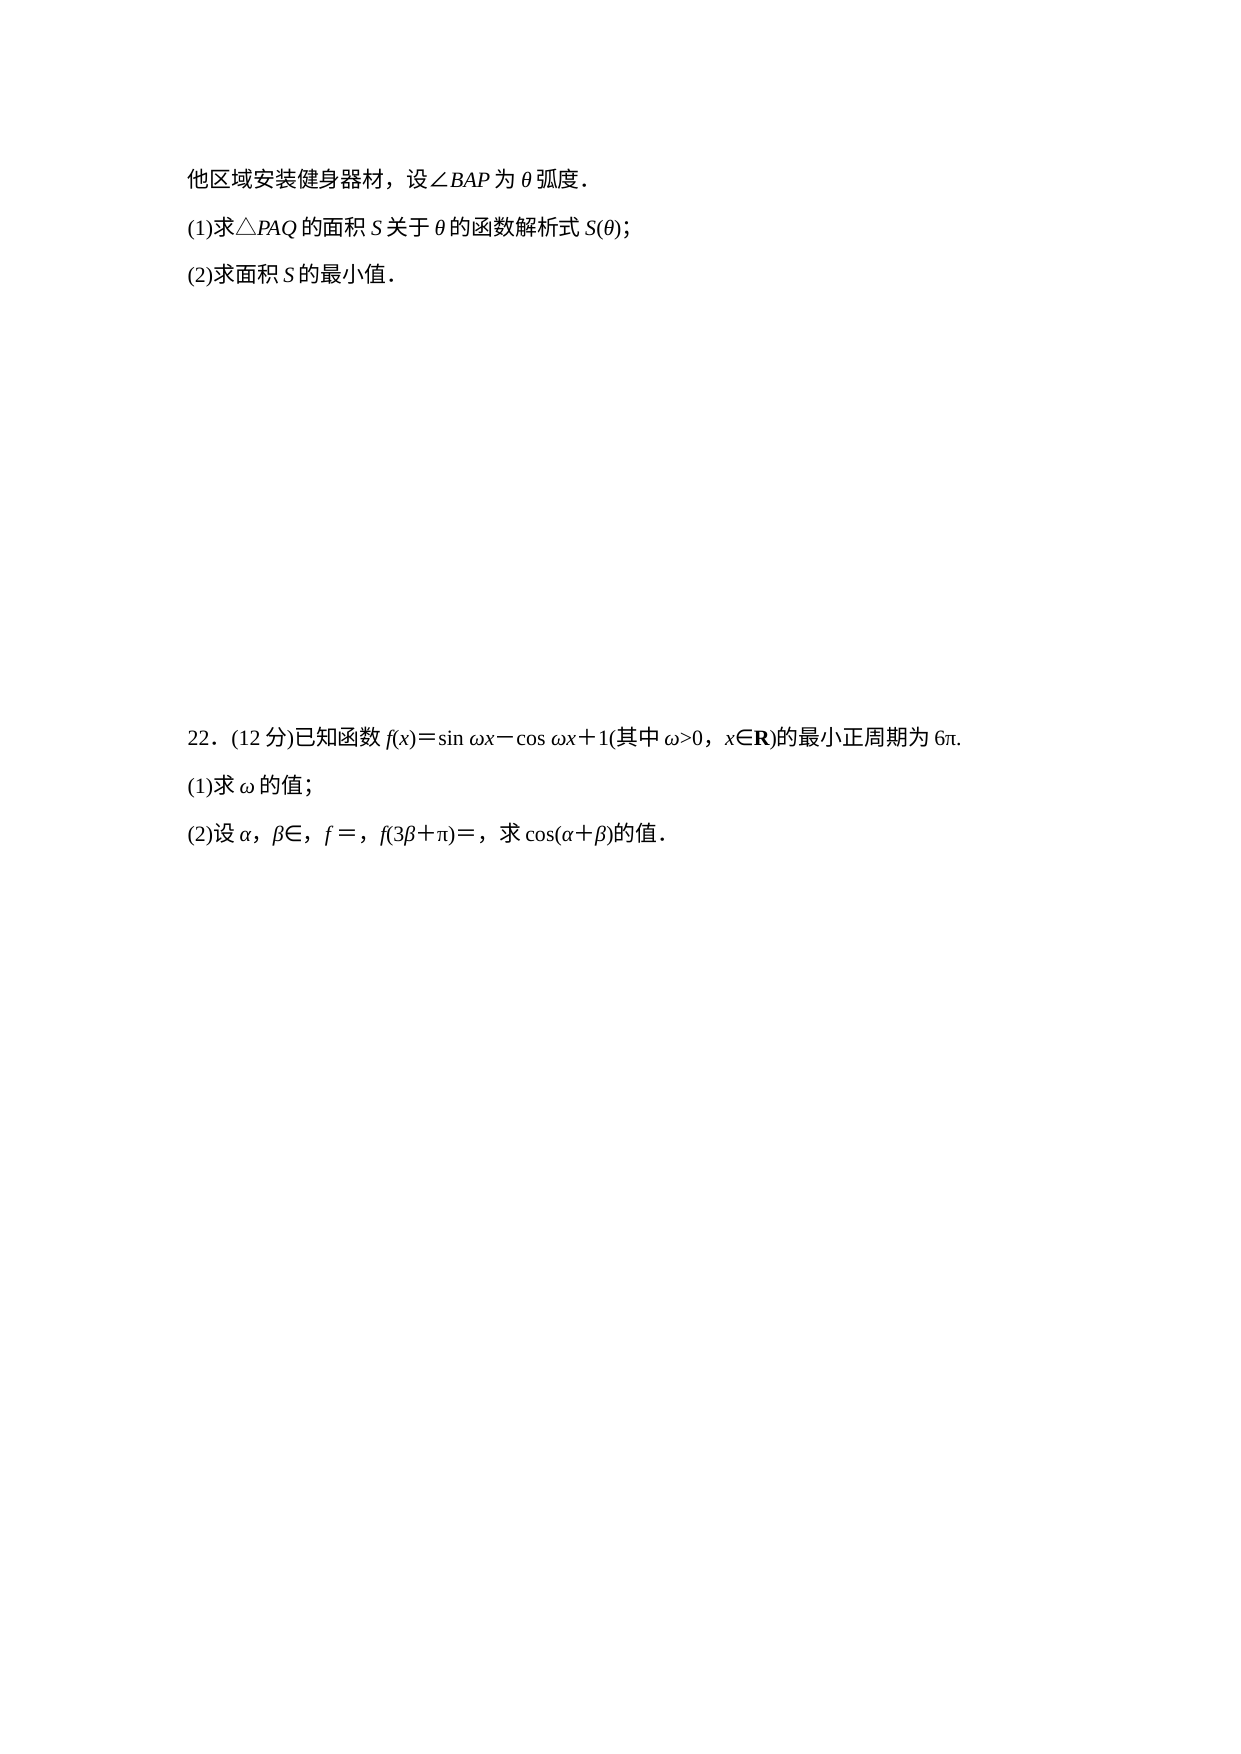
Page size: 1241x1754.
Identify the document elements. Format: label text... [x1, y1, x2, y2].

text (1)求△PAQ的面积S关于θ的函数解析式S(θ)； [187, 209, 1053, 241]
text (2)设α，β∈，f ＝，f(3β＋π)＝，求cos(α＋β)的值． [187, 816, 1053, 847]
text 21.(12分)如图，某公司有一块边长为1百米的正方形空地ABCD，现要在正方形空地中规划一个三角形区域PAQ种植花草，其中P，Q分别为边BC，CD上的动点，∠PAQ＝，其他区域安装健身器材，设∠BAP为θ弧度． [187, 162, 1053, 194]
text (1)求ω的值； [187, 768, 1053, 800]
text (2)求面积S的最小值． [187, 257, 1053, 289]
text 22．(12分)已知函数f(x)＝sin ωx－cos ωx＋1(其中ω>0，x∈R)的最小正周期为6π. [187, 720, 1053, 752]
